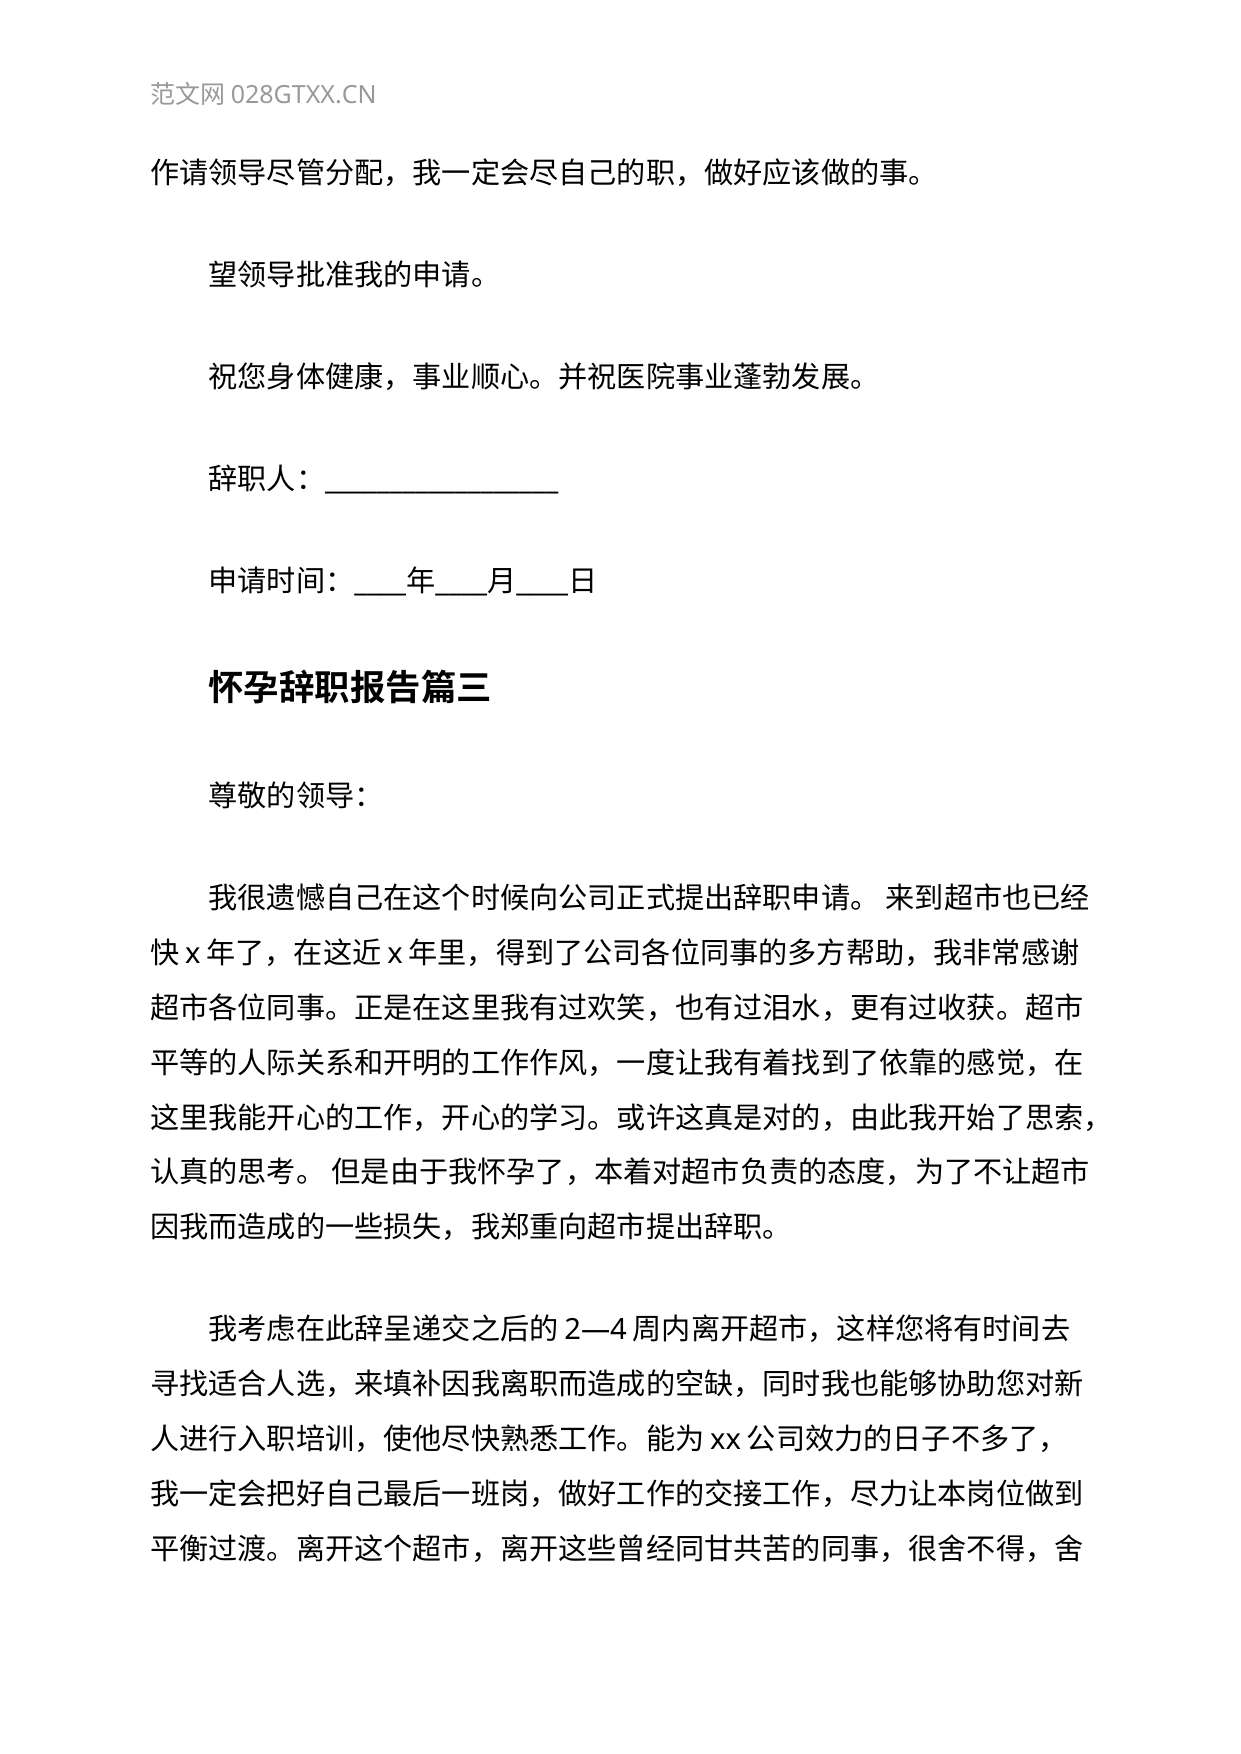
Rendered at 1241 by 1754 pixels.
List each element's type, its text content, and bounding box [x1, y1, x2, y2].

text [150, 150, 1090, 192]
text 尊敬的领导： [150, 773, 1090, 815]
text 我很遗憾自己在这个时候向公司正式提出辞职申请。 来到超市也已经快x年了，在这近x年里，得到了公司各位同事的多方帮助，我非常感谢超市各位同事。正是在这里我有过欢笑，也有过泪水，更有过收获。超市平等的人际关系和开明的工作作风，一度让我有着找到了依靠的感觉，在这里我能开心的工作，开心的学习。或许这真是对的，由此我开始了思索，认真的思考。 但是由于我怀孕了，本着对超市负责的态度，为了不让超市因我而造成的一些损失，我郑重向超市提出辞职。 [150, 874, 1090, 1246]
text 望领导批准我的申请。 [150, 252, 1090, 294]
text 祝您身体健康，事业顺心。并祝医院事业蓬勃发展。 [150, 353, 1090, 396]
text 辞职人：__________________ [150, 455, 1090, 498]
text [150, 1306, 1090, 1568]
text 怀孕辞职报告篇三 [150, 659, 1090, 711]
text 申请时间：____年____月____日 [150, 557, 1090, 600]
